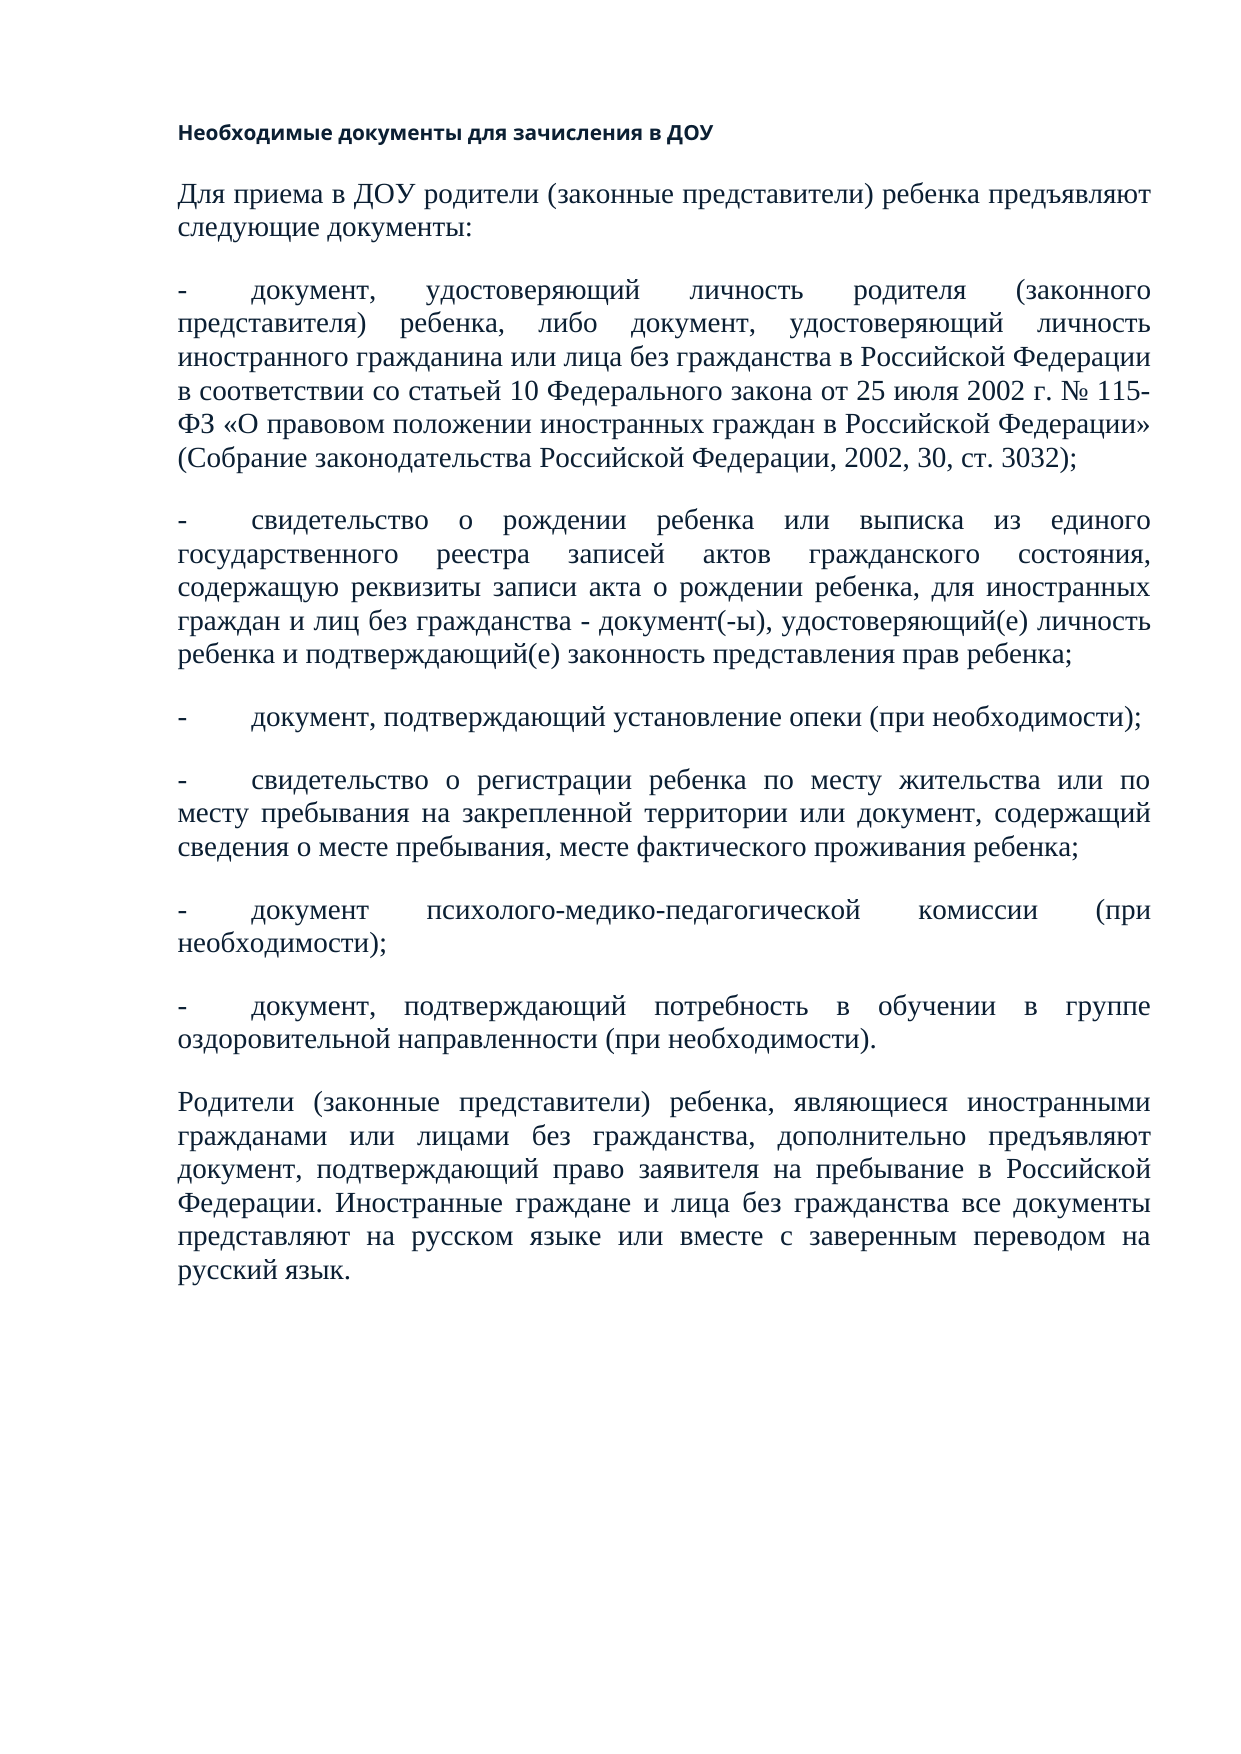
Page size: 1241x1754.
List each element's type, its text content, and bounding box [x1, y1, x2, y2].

text - документ, подтверждающий установление опеки (при необходимости); [177, 699, 1152, 733]
text Родители (законные представители) ребенка, являющиеся иностранными гражданами или лицами без гражданства, дополнительно предъявляют документ, подтверждающий право заявителя на пребывание в Российской Федерации. Иностранные граждане и лица без гражданства все документы представляют на русском языке или вместе с заверенным переводом на русский язык. [177, 1084, 1152, 1286]
text - свидетельство о рождении ребенка или выписка из единого государственного реестра записей актов гражданского состояния, содержащую реквизиты записи акта о рождении ребенка, для иностранных граждан и лиц без гражданства - документ(-ы), удостоверяющий(е) личность ребенка и подтверждающий(е) законность представления прав ребенка; [177, 502, 1152, 670]
text - свидетельство о регистрации ребенка по месту жительства или по месту пребывания на закрепленной территории или документ, содержащий сведения о месте пребывания, месте фактического проживания ребенка; [177, 762, 1152, 863]
text - документ, удостоверяющий личность родителя (законного представителя) ребенка, либо документ, удостоверяющий личность иностранного гражданина или лица без гражданства в Российской Федерации в соответствии со статьей 10 Федерального закона от 25 июля 2002 г. № 115- ФЗ «О правовом положении иностранных граждан в Российской Федерации» (Собрание законодательства Российской Федерации, 2002, 30, ст. 3032); [177, 272, 1152, 473]
text - документ психолого-медико-педагогической комиссии (при необходимости); [177, 892, 1152, 959]
text Для приема в ДОУ родители (законные представители) ребенка предъявляют следующие документы: [177, 176, 1152, 243]
text - документ, подтверждающий потребность в обучении в группе оздоровительной направленности (при необходимости). [177, 988, 1152, 1055]
text Необходимые документы для зачисления в ДОУ [177, 118, 1152, 147]
